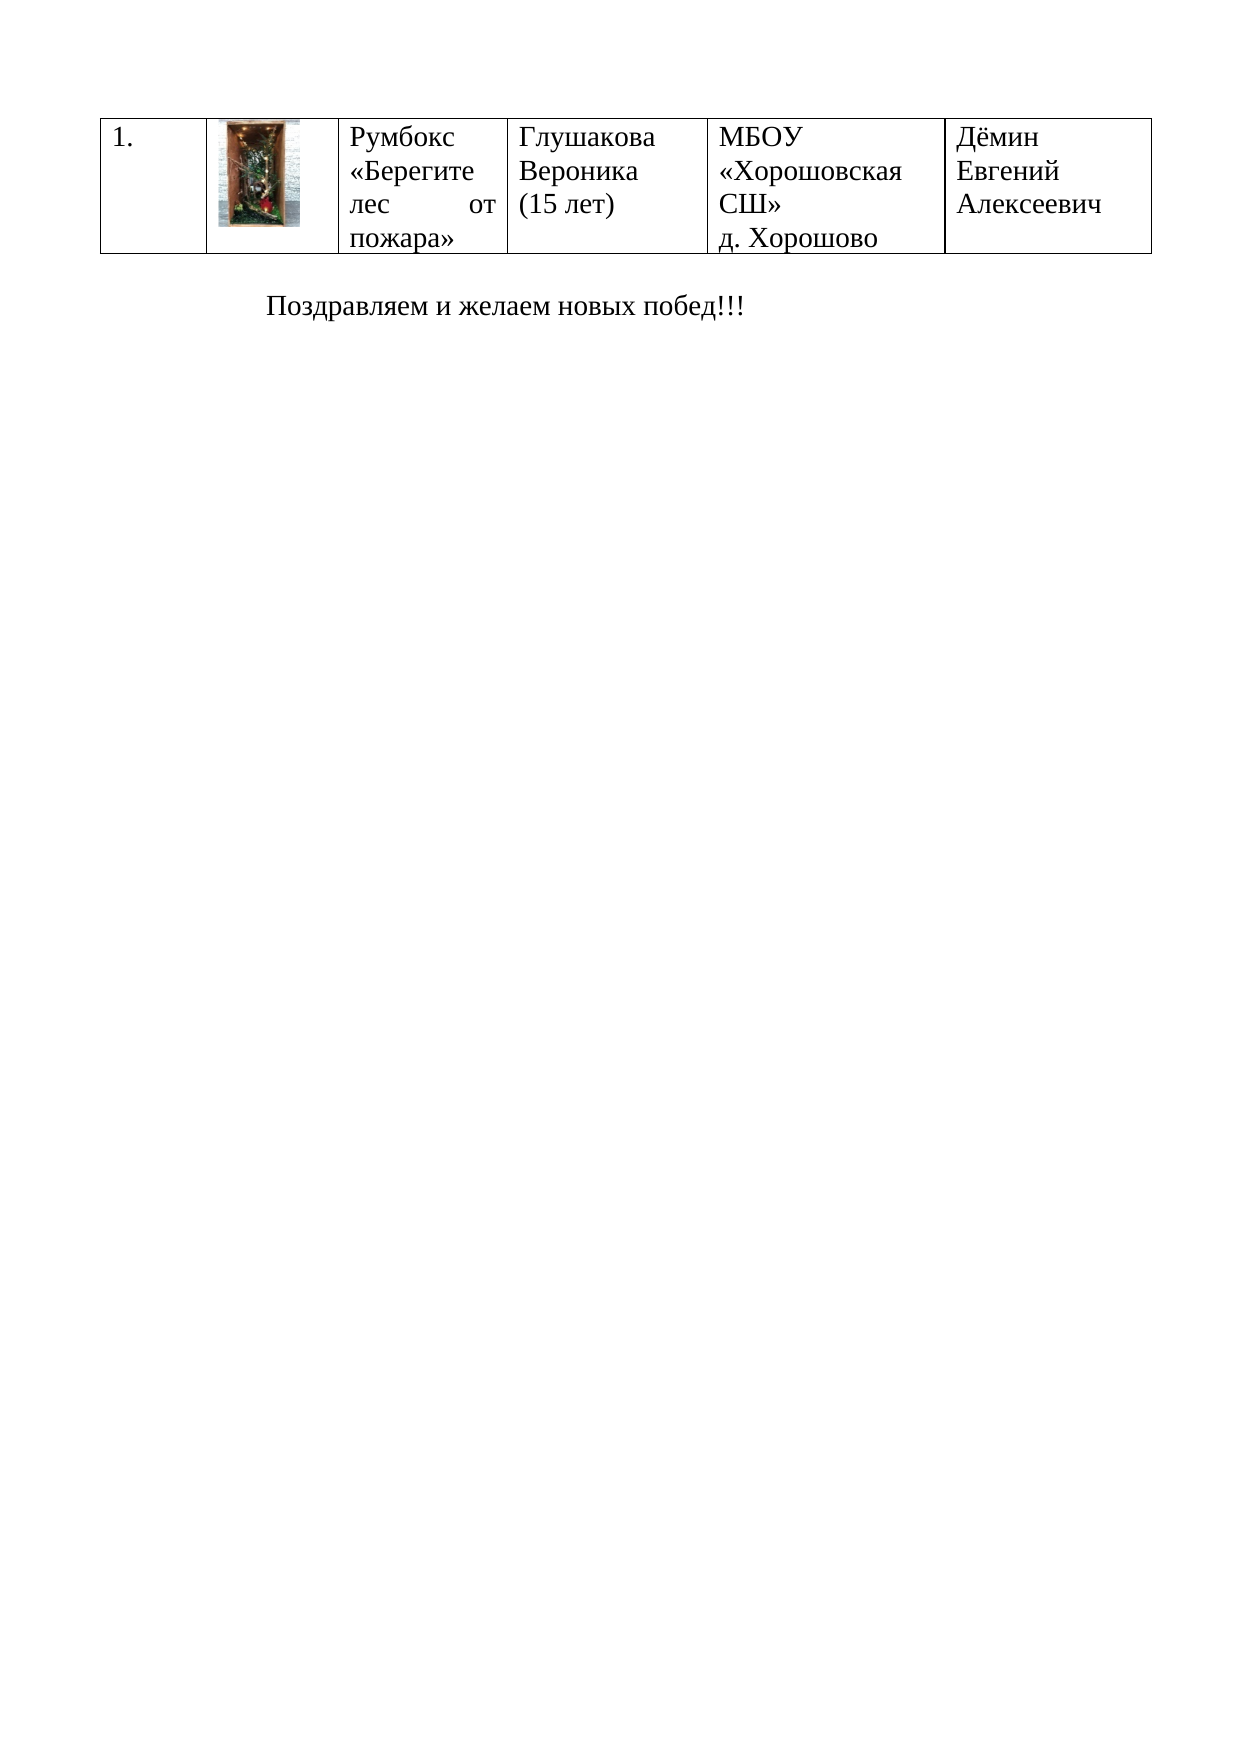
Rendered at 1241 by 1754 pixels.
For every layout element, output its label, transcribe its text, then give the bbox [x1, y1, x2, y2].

text Поздравляем и желаем новых побед!!! [177, 288, 1152, 321]
table_cell МБОУ «Хорошовская СШ» д. Хорошово [708, 119, 944, 253]
table_cell Румбокс «Берегите лес от пожара» [339, 119, 507, 253]
table_cell Глушакова Вероника (15 лет) [508, 119, 707, 253]
picture [219, 120, 300, 226]
table_cell [207, 119, 338, 253]
table_cell Дёмин Евгений Алексеевич [946, 119, 1151, 253]
table_cell 1. [101, 119, 206, 253]
